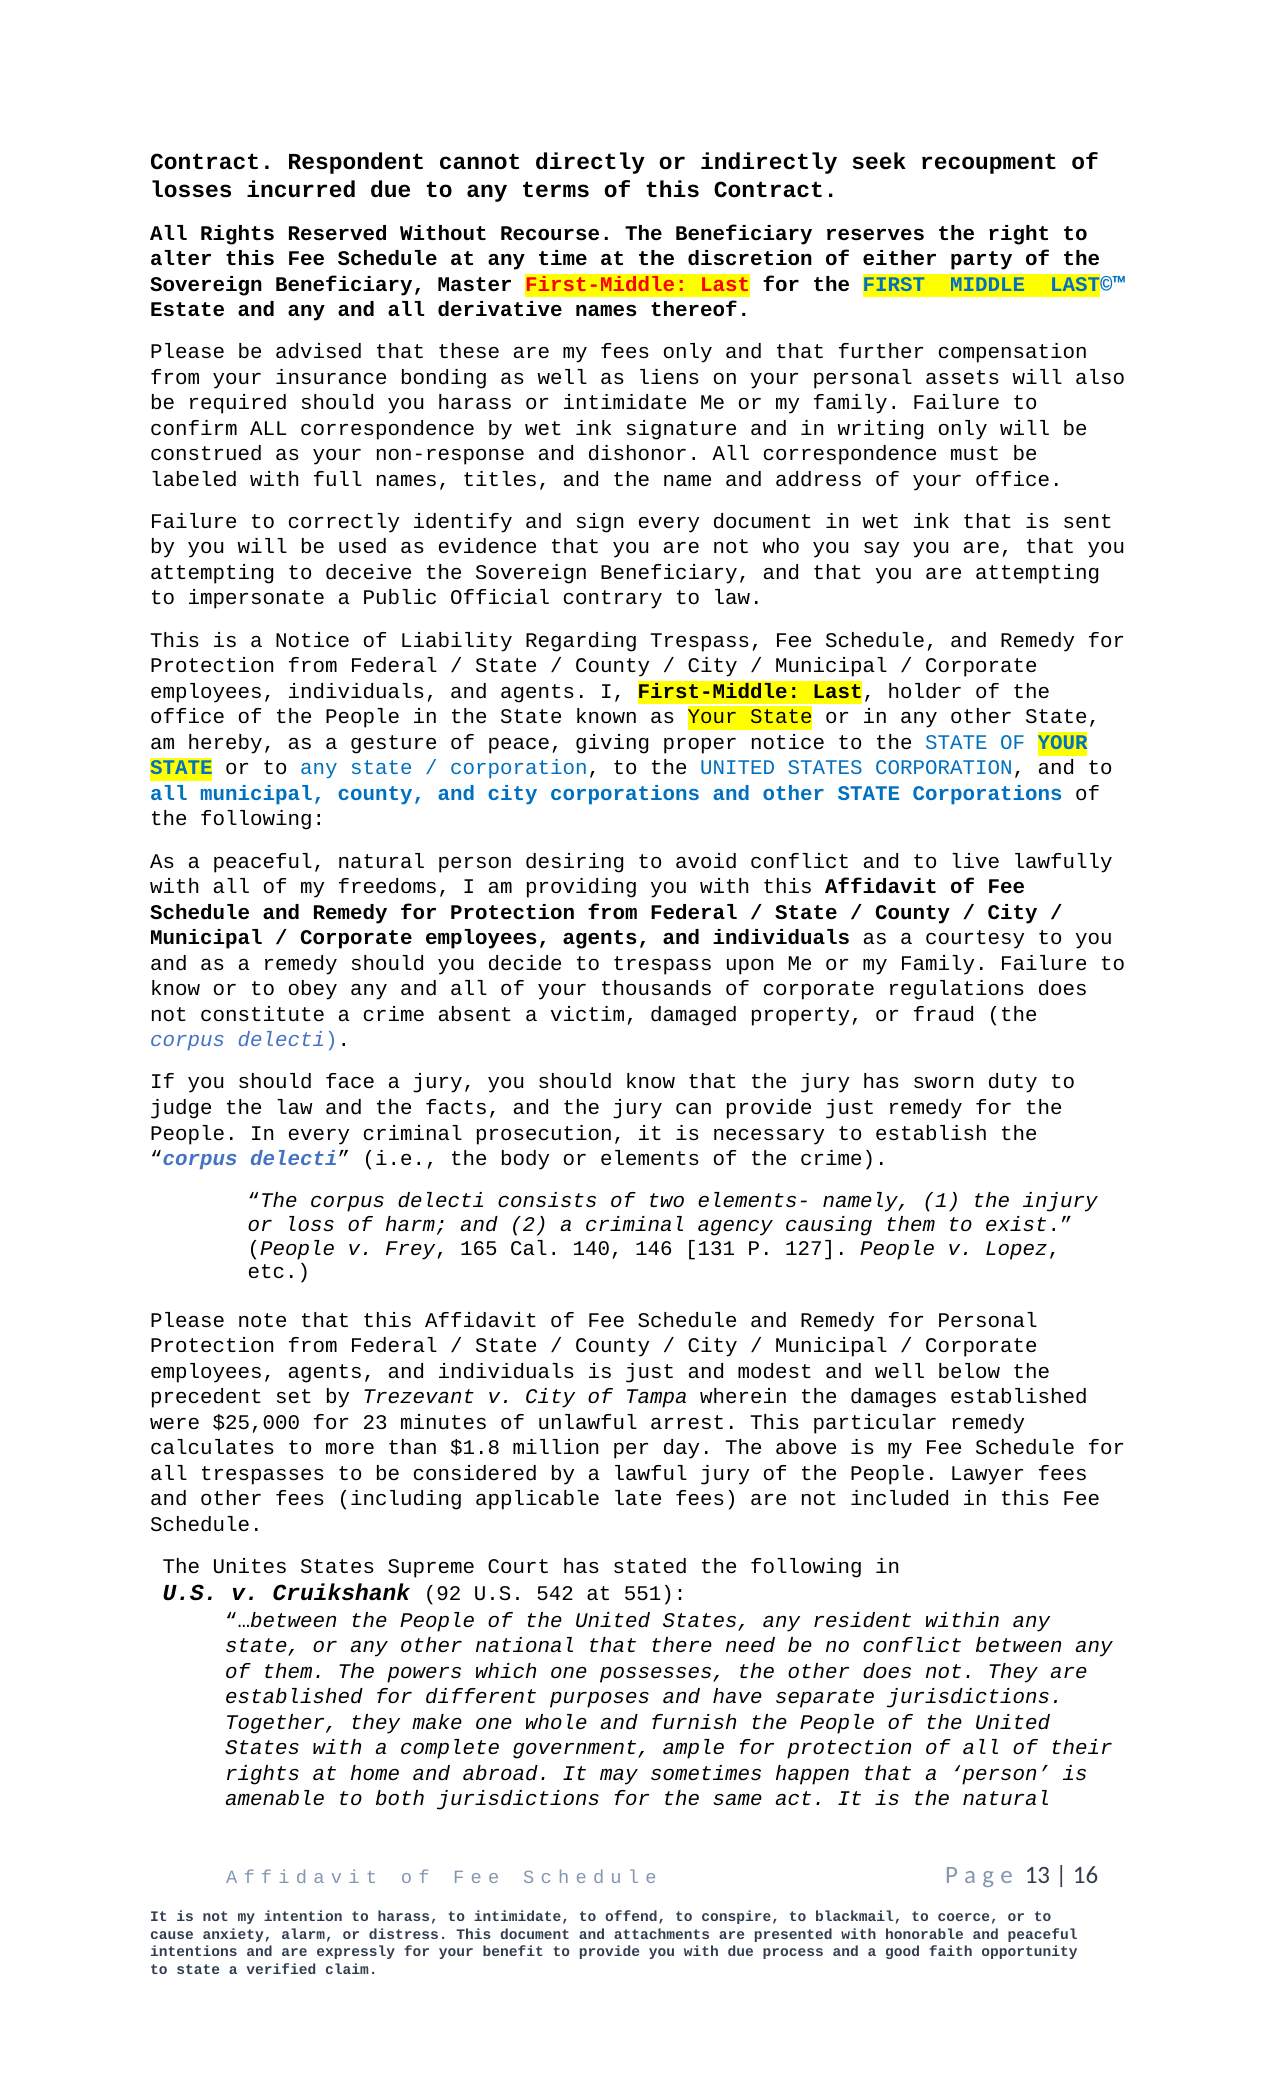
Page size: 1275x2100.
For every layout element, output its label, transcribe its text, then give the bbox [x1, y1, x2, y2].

table_header “The corpus delecti consists of two elements- namely, (1) the injury or loss of harm; and (2) a criminal agency causing them to exist.” (People v. Frey, 165 Cal. 140, 146 [131 P. 127]. People v. Lopez, etc.) [236, 1190, 1125, 1285]
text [225, 1609, 1125, 1812]
text Please note that this Affidavit of Fee Schedule and Remedy for Personal Protection from Federal / State / County / City / Municipal / Corporate employees, agents, and individuals is just and modest and well below the precedent set by Trezevant v. City of Tampa wherein the damages established were $25,000 for 23 minutes of unlawful arrest. This particular remedy calculates to more than $1.8 million per day. The above is my Fee Schedule for all trespasses to be considered by a lawful jury of the People. Lawyer fees and other fees (including applicable late fees) are not included in this Fee Schedule. [150, 1310, 1125, 1538]
text U.S. v. Cruikshank (92 U.S. 542 at 551): [162, 1582, 1125, 1608]
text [150, 150, 1125, 204]
text If you should face a jury, you should know that the jury has sworn duty to judge the law and the facts, and the jury can provide just remedy for the People. In every criminal prosecution, it is necessary to establish the “corpus delecti” (i.e., the body or elements of the crime). [150, 1071, 1125, 1172]
text Failure to correctly identify and sign every document in wet ink that is sent by you will be used as evidence that you are not who you say you are, that you attempting to deceive the Sovereign Beneficiary, and that you are attempting to impersonate a Public Official contrary to law. [150, 511, 1125, 611]
text Please be advised that these are my fees only and that further compensation from your insurance bonding as well as liens on your personal assets will also be required should you harass or intimidate Me or my family. Failure to confirm ALL correspondence by wet ink signature and in writing only will be construed as your non-response and dishonor. All correspondence must be labeled with full names, titles, and the name and address of your office. [150, 341, 1125, 492]
text This is a Notice of Liability Regarding Trespass, Fee Schedule, and Remedy for Protection from Federal / State / County / City / Municipal / Corporate employees, individuals, and agents. I, First-Middle: Last, holder of the office of the People in the State known as Your State or in any other State, am hereby, as a gesture of peace, giving proper notice to the STATE OF YOUR STATE or to any state / corporation, to the UNITED STATES CORPORATION, and to all municipal, county, and city corporations and other STATE Corporations of the following: [150, 630, 1125, 832]
text The Unites States Supreme Court has stated the following in [162, 1556, 1125, 1580]
text As a peaceful, natural person desiring to avoid conflict and to live lawfully with all of my freedoms, I am providing you with this Affidavit of Fee Schedule and Remedy for Protection from Federal / State / County / City / Municipal / Corporate employees, agents, and individuals as a courtesy to you and as a remedy should you decide to trespass upon Me or my Family. Failure to know or to obey any and all of your thousands of corporate regulations does not constitute a crime absent a victim, damaged property, or fraud (the corpus delecti). [150, 851, 1125, 1053]
text All Rights Reserved Without Recourse. The Beneficiary reserves the right to alter this Fee Schedule at any time at the discretion of either party of the Sovereign Beneficiary, Master First-Middle: Last for the FIRST MIDDLE LAST©™ Estate and any and all derivative names thereof. [150, 222, 1125, 323]
